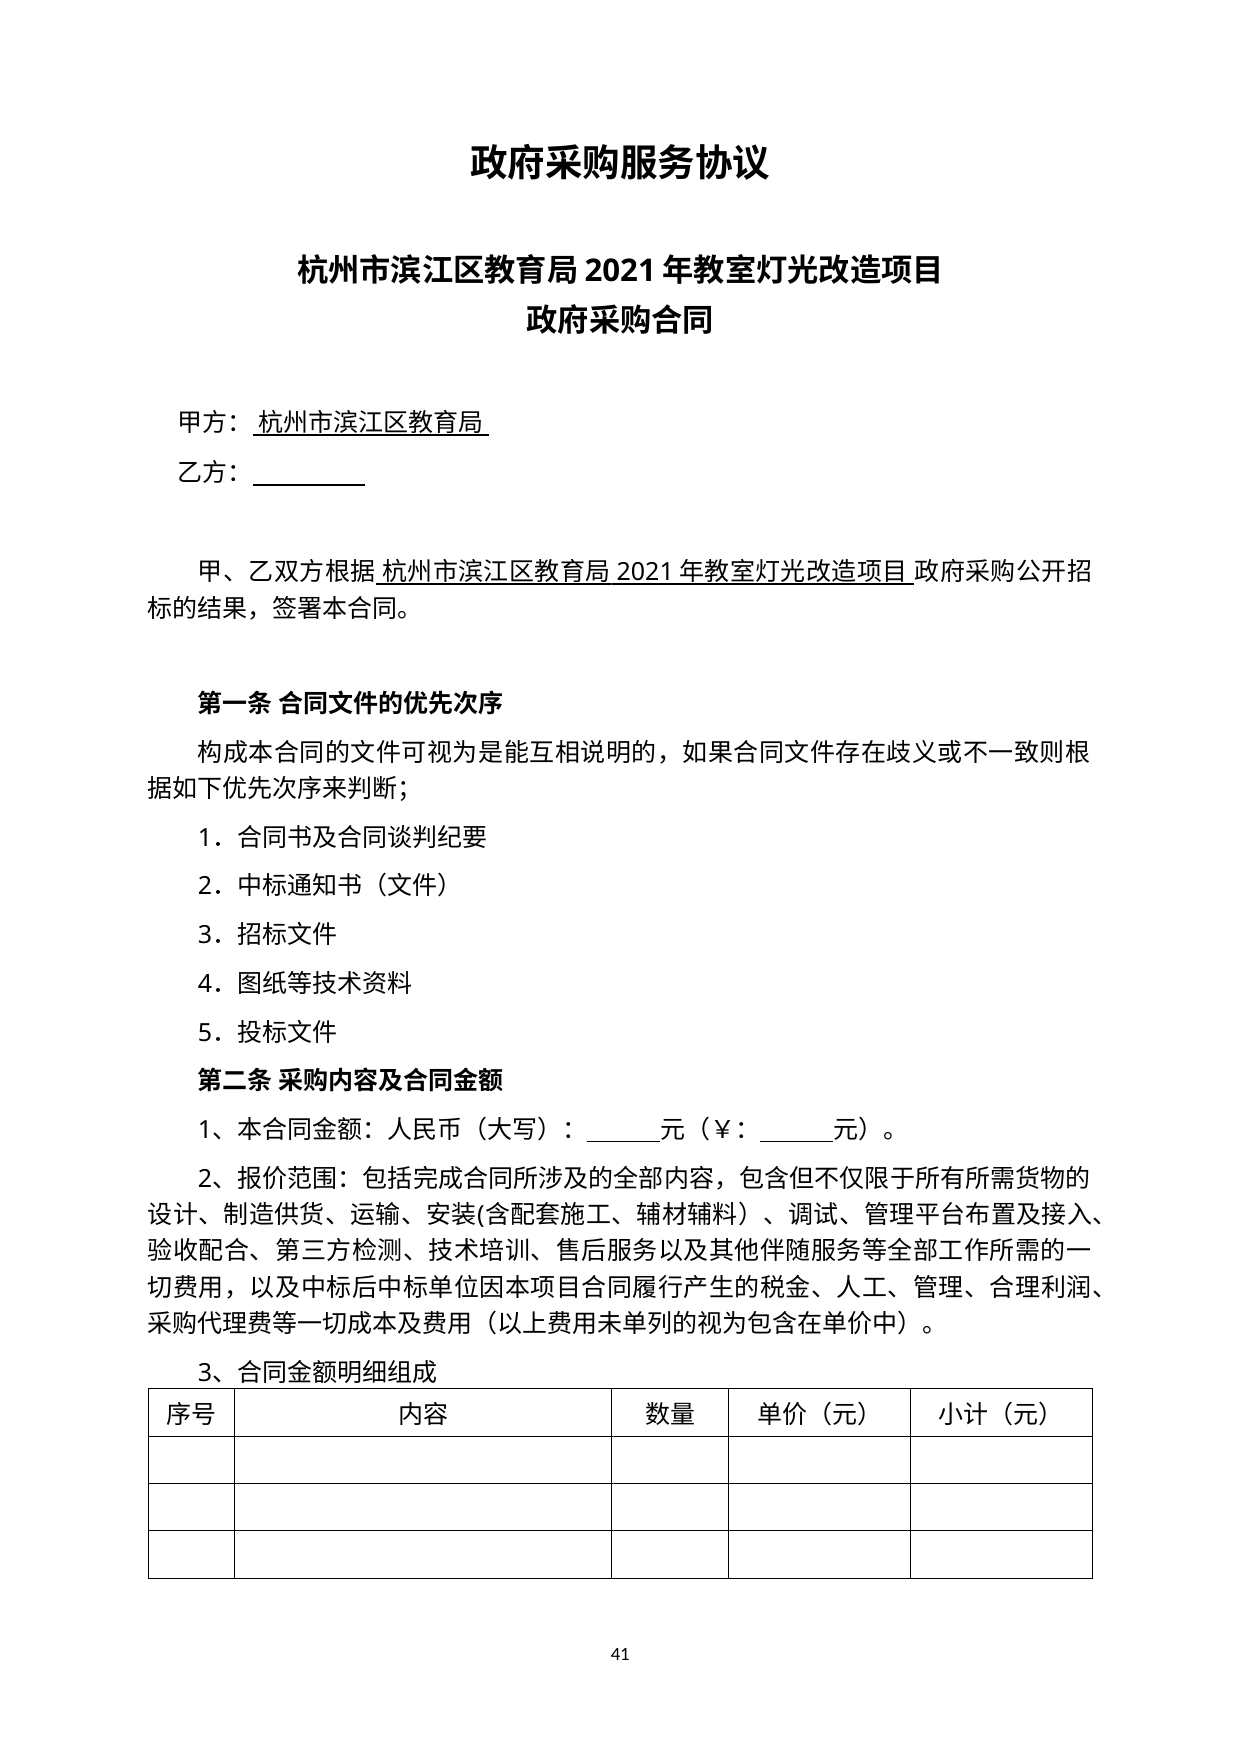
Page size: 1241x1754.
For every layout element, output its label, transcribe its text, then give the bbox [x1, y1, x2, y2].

text 2．中标通知书（文件） [148, 866, 1092, 902]
table_header 数量 [612, 1389, 728, 1436]
table_cell [235, 1484, 611, 1530]
table_header 小计（元） [911, 1389, 1092, 1436]
table_cell [149, 1484, 234, 1530]
text 2、报价范围：包括完成合同所涉及的全部内容，包含但不仅限于所有所需货物的设计、制造供货、运输、安装(含配套施工、辅材辅料）、调试、管理平台布置及接入、验收配合、第三方检测、技术培训、售后服务以及其他伴随服务等全部工作所需的一切费用，以及中标后中标单位因本项目合同履行产生的税金、人工、管理、合理利润、采购代理费等一切成本及费用（以上费用未单列的视为包含在单价中）。 [148, 1158, 1092, 1339]
text 政府采购服务协议 [148, 130, 1092, 188]
table_cell [729, 1437, 910, 1483]
table_cell [149, 1437, 234, 1483]
table_cell [911, 1437, 1092, 1483]
table_cell [612, 1484, 728, 1530]
table_cell [612, 1437, 728, 1483]
text 甲方： 杭州市滨江区教育局 [177, 402, 1092, 439]
text 第一条 合同文件的优先次序 [148, 683, 1092, 719]
table_cell [235, 1531, 611, 1577]
table_cell [729, 1531, 910, 1577]
text 政府采购合同 [148, 302, 1092, 339]
table_cell [612, 1531, 728, 1577]
text 4．图纸等技术资料 [148, 963, 1092, 999]
text 5．投标文件 [148, 1012, 1092, 1048]
text 乙方： [177, 452, 1092, 489]
text 3．招标文件 [148, 914, 1092, 951]
table_cell [149, 1531, 234, 1577]
text 3、合同金额明细组成 [148, 1352, 1092, 1388]
table_header 序号 [149, 1389, 234, 1436]
table_cell [235, 1437, 611, 1483]
table_cell [911, 1531, 1092, 1577]
text 甲、乙双方根据 杭州市滨江区教育局2021年教室灯光改造项目 政府采购公开招标的结果，签署本合同。 [148, 552, 1092, 624]
table_cell [911, 1484, 1092, 1530]
text 杭州市滨江区教育局2021年教室灯光改造项目 [148, 252, 1092, 289]
table_header 内容 [235, 1389, 611, 1436]
text 1、本合同金额：人民币（大写）： 元（￥： 元）。 [148, 1109, 1092, 1146]
text 第二条 采购内容及合同金额 [148, 1061, 1092, 1097]
text 构成本合同的文件可视为是能互相说明的，如果合同文件存在歧义或不一致则根据如下优先次序来判断； [148, 732, 1092, 804]
text 1．合同书及合同谈判纪要 [148, 817, 1092, 853]
table_cell [729, 1484, 910, 1530]
table_header 单价（元） [729, 1389, 910, 1436]
